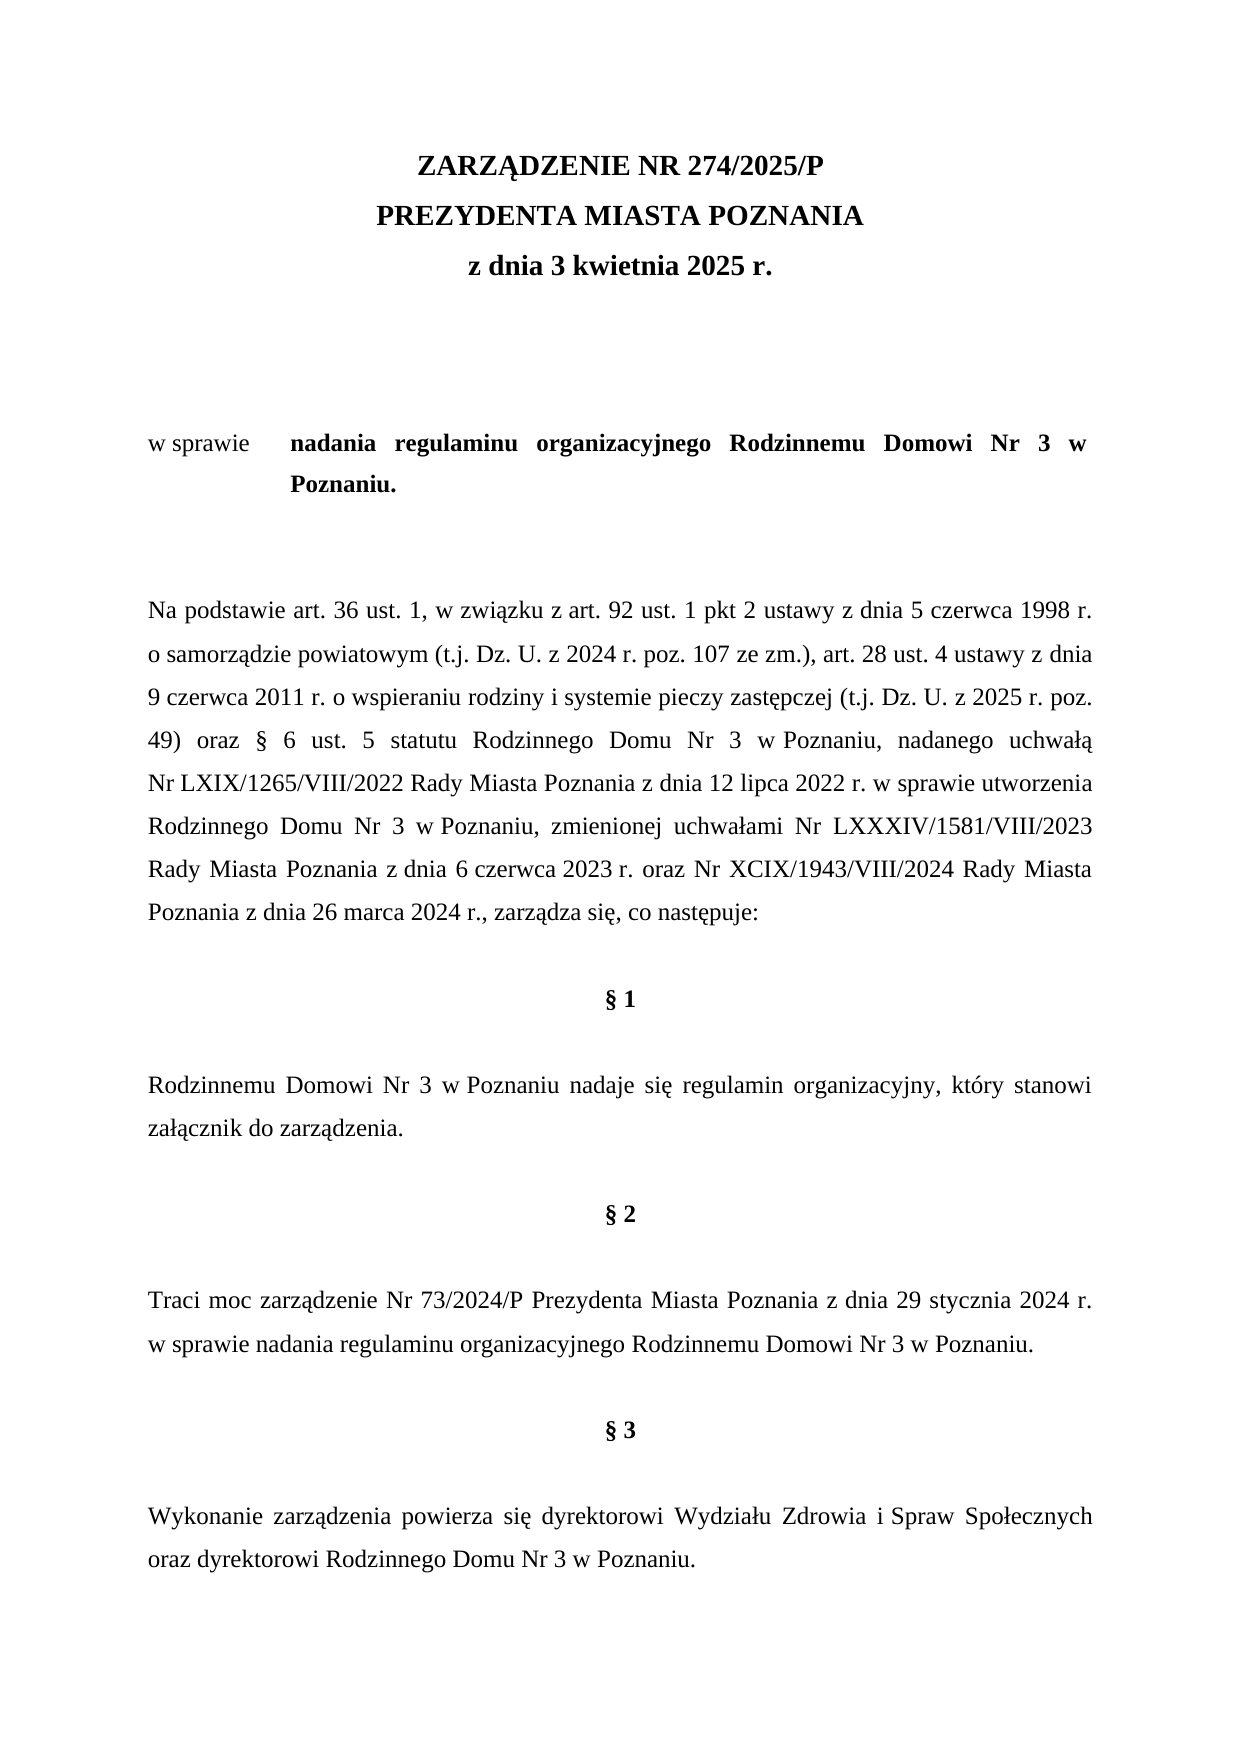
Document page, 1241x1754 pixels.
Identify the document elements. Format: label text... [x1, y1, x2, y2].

text § 2 [148, 1199, 1093, 1228]
text Rodzinnemu Domowi Nr 3 w Poznaniu nadaje się regulamin organizacyjny, który stanowi załącznik do zarządzenia. [148, 1070, 1093, 1142]
subtitle ZARZĄDZENIE NR [148, 148, 1093, 181]
text z dnia 3 kwietnia 2025 r. [148, 248, 1093, 282]
text § 1 [148, 984, 1093, 1012]
table_header nadania regulaminu organizacyjnego Rodzinnemu Domowi Nr 3 w Poznaniu. [279, 428, 1104, 509]
subtitle PREZYDENTA MIASTA POZNANIA [148, 198, 1093, 231]
text Traci moc zarządzenie Nr 73/2024/P Prezydenta Miasta Poznania z dnia 29 stycznia 2024 r. w sprawie nadania regulaminu organizacyjnego Rodzinnemu Domowi Nr 3 w Poznaniu. [148, 1286, 1093, 1357]
text Wykonanie zarządzenia powierza się dyrektorowi Wydziału Zdrowia i Spraw Społecznych oraz dyrektorowi Rodzinnego Domu Nr 3 w Poznaniu. [148, 1501, 1093, 1573]
table_header w sprawie [136, 428, 279, 509]
text Na podstawie art. 36 ust. 1, w związku z art. 92 ust. 1 pkt 2 ustawy z dnia 5 czerwca 1998 r. o samorządzie powiatowym (t.j. Dz. U. z 2024 r. poz. 107 ze zm.), art. 28 ust. 4 ustawy z dnia 9 czerwca 2011 r. o wspieraniu rodziny i systemie pieczy zastępczej (t.j. Dz. U. z 2025 r. poz. 49) oraz § 6 ust. 5 statutu Rodzinnego Domu Nr 3 w Poznaniu, nadanego uchwałą Nr LXIX/1265/VIII/2022 Rady Miasta Poznania z dnia 12 lipca 2022 r. w sprawie utworzenia Rodzinnego Domu Nr 3 w Poznaniu, zmienionej uchwałami Nr LXXXIV/1581/VIII/2023 Rady Miasta Poznania z dnia 6 czerwca 2023 r. oraz Nr XCIX/1943/VIII/2024 Rady Miasta Poznania z dnia 26 marca 2024 r., zarządza się, co następuje: [148, 596, 1093, 926]
text § 3 [148, 1415, 1093, 1444]
